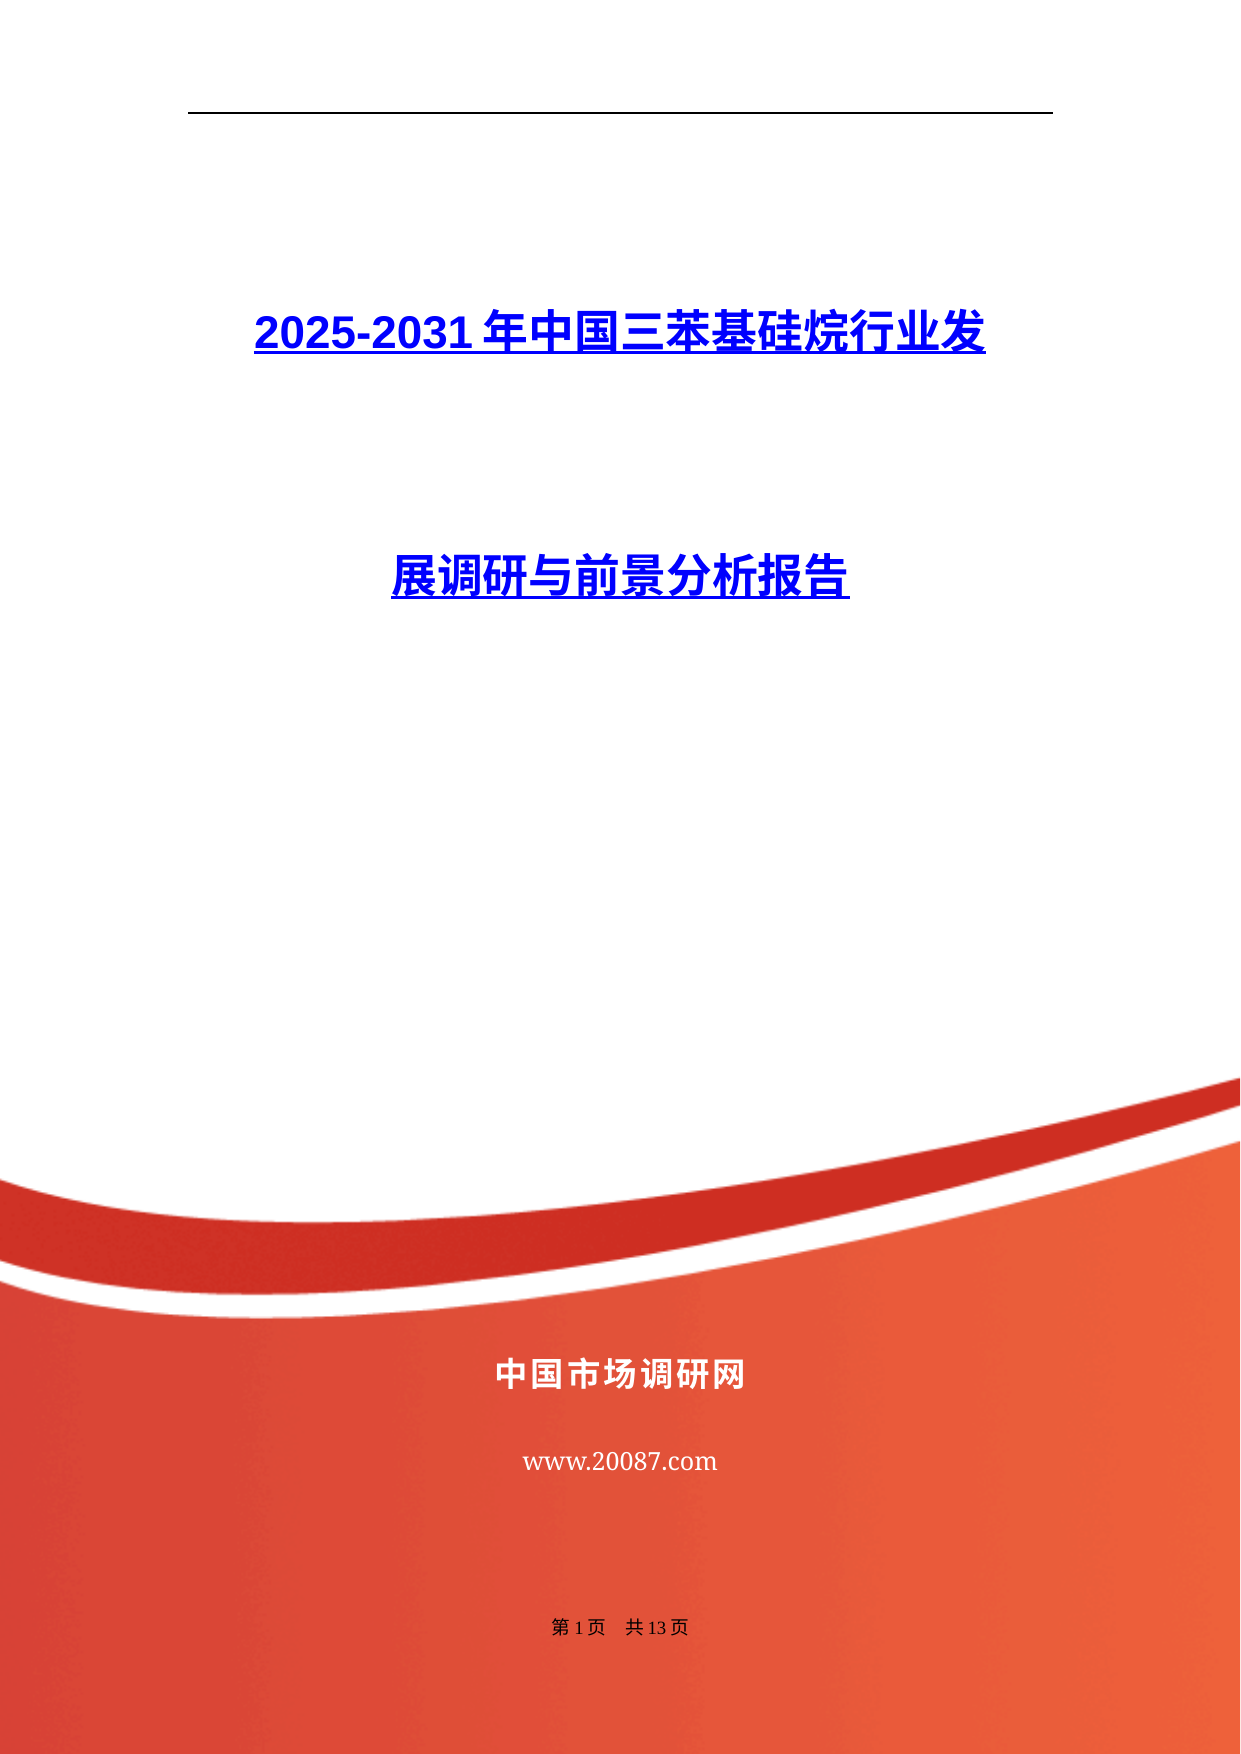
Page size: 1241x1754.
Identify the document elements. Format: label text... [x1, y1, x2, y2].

picture [0, 1006, 1241, 1754]
table_header 2025-2031年中国三苯基硅烷行业发展调研与前景分析报告 [188, 207, 1053, 773]
text www.20087.com [187, 1428, 1053, 1493]
subtitle 中国市场调研网 [187, 1339, 1053, 1404]
